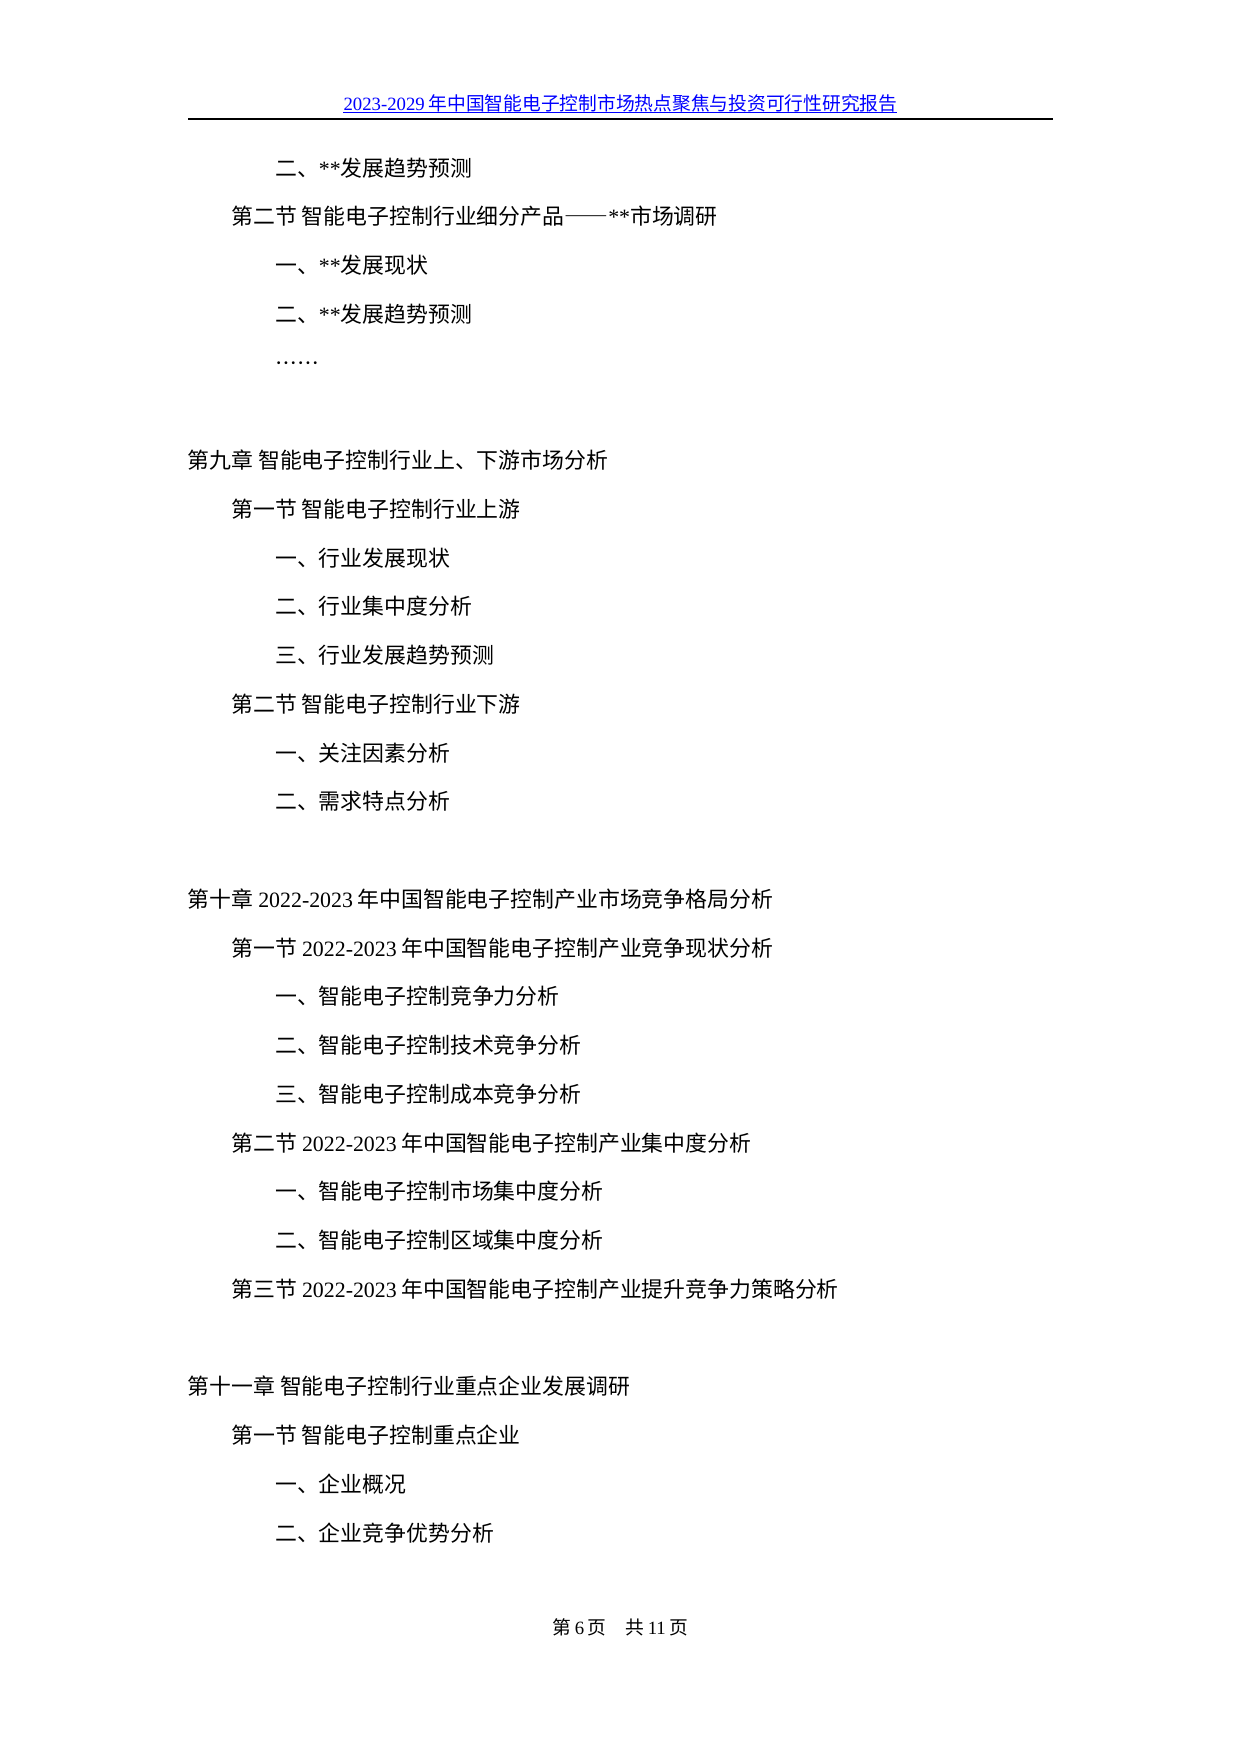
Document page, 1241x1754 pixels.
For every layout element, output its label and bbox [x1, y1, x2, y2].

text [187, 150, 1053, 1548]
